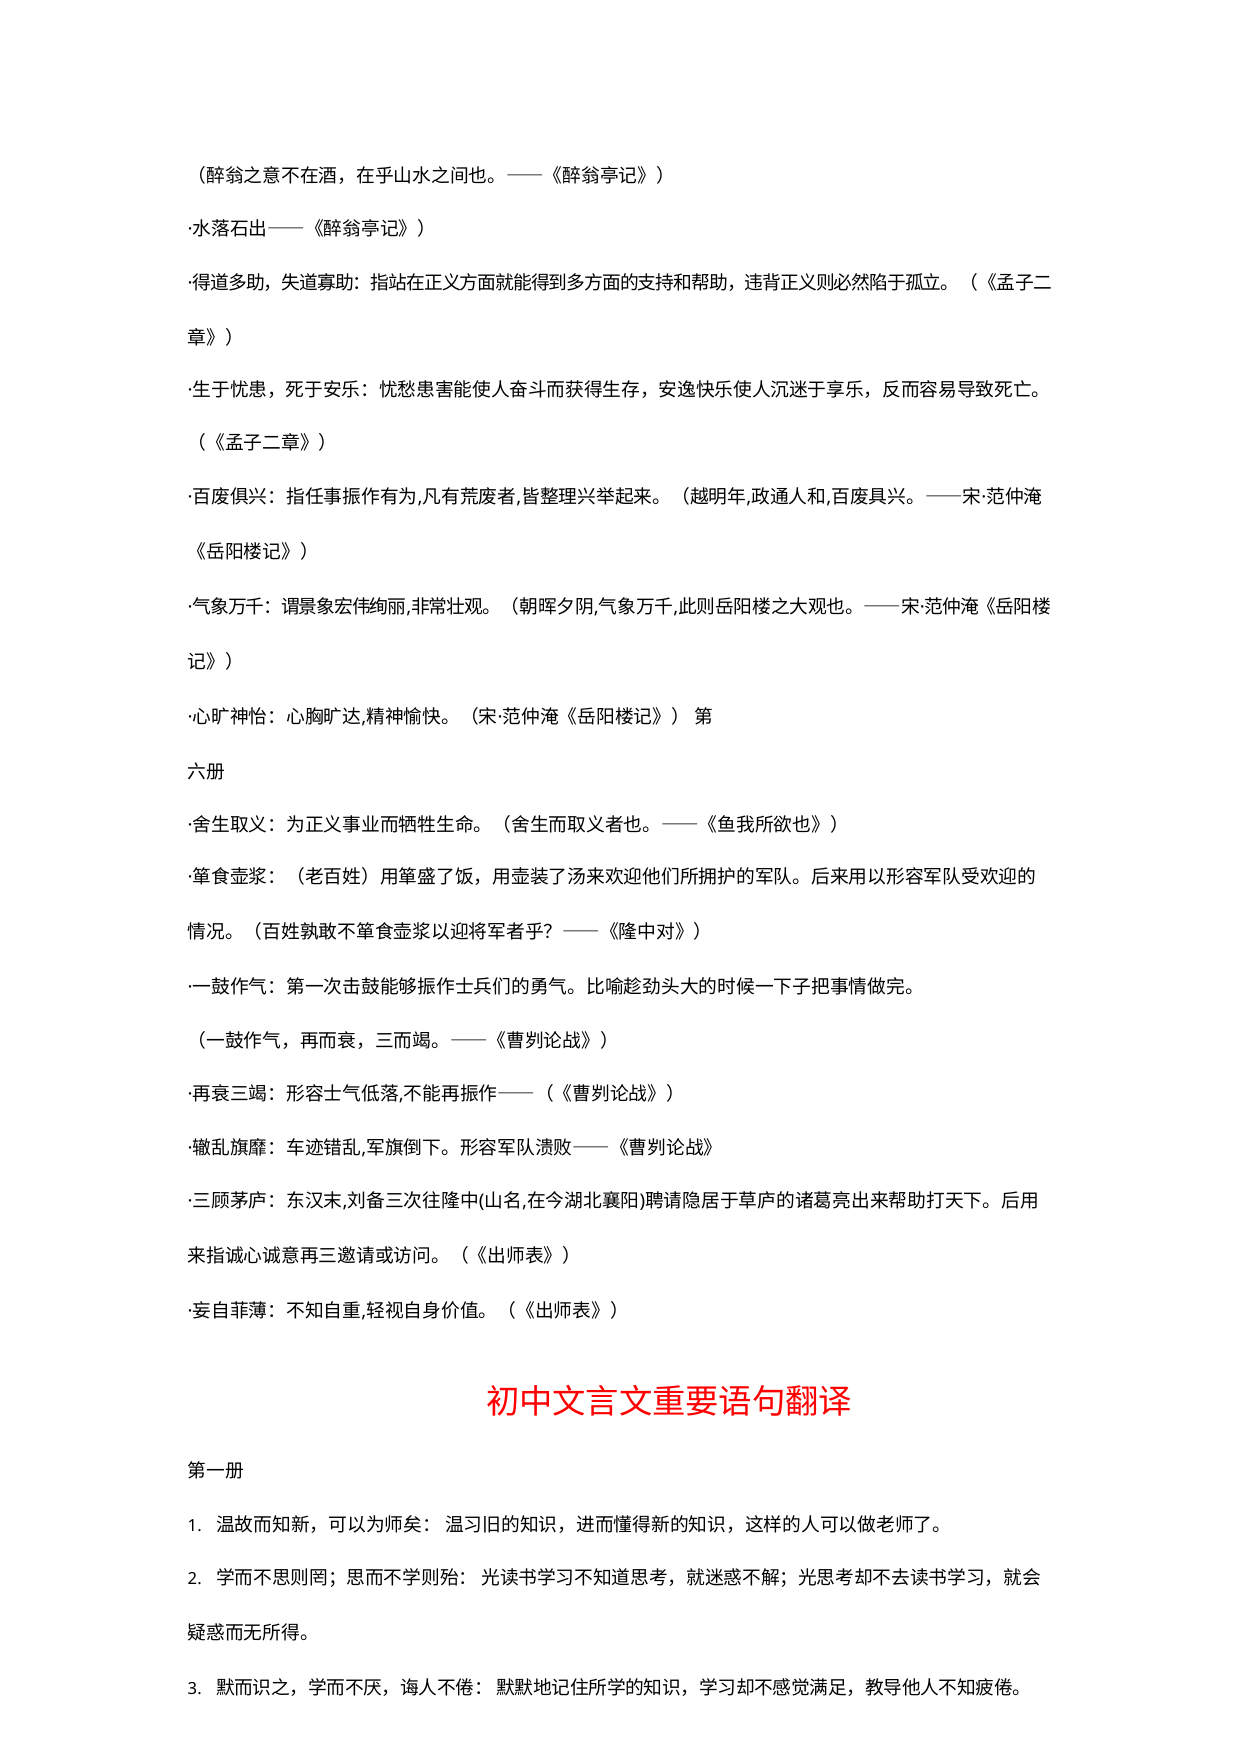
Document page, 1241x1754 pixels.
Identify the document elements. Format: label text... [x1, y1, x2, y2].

text （《孟子二章》） [187, 428, 1073, 455]
text ·再衰三竭：形容士气低落,不能再振作——（《曹刿论战》） [187, 1079, 1073, 1106]
text ·心旷神怡：心胸旷达,精神愉快。（宋·范仲淹《岳阳楼记》） 第六册 [187, 702, 722, 784]
text ·妄自菲薄：不知自重,轻视自身价值。（《出师表》） [187, 1296, 1073, 1323]
text ·三顾茅庐：东汉末,刘备三次往隆中(山名,在今湖北襄阳)聘请隐居于草庐的诸葛亮出来帮助打天下。后用来指诚心诚意再三邀请或访问。（《出师表》） [187, 1186, 1051, 1268]
text ·箪食壶浆：（老百姓）用箪盛了饭，用壶装了汤来欢迎他们所拥护的军队。后来用以形容军队受欢迎的情况。（百姓孰敢不箪食壶浆以迎将军者乎？——《隆中对》） [187, 862, 1050, 944]
text ·水落石出——《醉翁亭记》） [187, 214, 1073, 241]
text ·舍生取义：为正义事业而牺牲生命。（舍生而取义者也。——《鱼我所欲也》） [187, 812, 1073, 836]
text ·得道多助，失道寡助：指站在正义方面就能得到多方面的支持和帮助，违背正义则必然陷于孤立。（《孟子二章》） [187, 267, 1053, 350]
text （醉翁之意不在酒，在乎山水之间也。——《醉翁亭记》） [187, 161, 1073, 188]
list 默而识之，学而不厌，诲人不倦： 默默地记住所学的知识，学习却不感觉满足，教导他人不知疲倦。 [187, 1673, 1073, 1700]
text ·一鼓作气：第一次击鼓能够振作士兵们的勇气。比喻趁劲头大的时候一下子把事情做完。 [187, 972, 1073, 999]
text ·气象万千：谓景象宏伟绚丽,非常壮观。（朝晖夕阴,气象万千,此则岳阳楼之大观也。――宋·范仲淹《岳阳楼记》） [187, 591, 1053, 674]
list 学而不思则罔；思而不学则殆： 光读书学习不知道思考，就迷惑不解；光思考却不去读书学习，就会疑惑而无所得。 [187, 1563, 1050, 1645]
list 温故而知新，可以为师矣： 温习旧的知识，进而懂得新的知识，这样的人可以做老师了。 [187, 1509, 1073, 1537]
text ·百废俱兴：指任事振作有为,凡有荒废者,皆整理兴举起来。（越明年,政通人和,百废具兴。――宋·范仲淹《岳阳楼记》） [187, 481, 1051, 563]
text ·辙乱旗靡：车迹错乱,军旗倒下。形容军队溃败——《曹刿论战》 [187, 1132, 1073, 1160]
text （一鼓作气，再而衰，三而竭。——《曹刿论战》） [187, 1026, 1073, 1053]
text 初中文言文重要语句翻译 [486, 1375, 1073, 1423]
text ·生于忧患，死于安乐：忧愁患害能使人奋斗而获得生存，安逸快乐使人沉迷于享乐，反而容易导致死亡。 [187, 378, 1073, 402]
text 第一册 [187, 1456, 1073, 1483]
